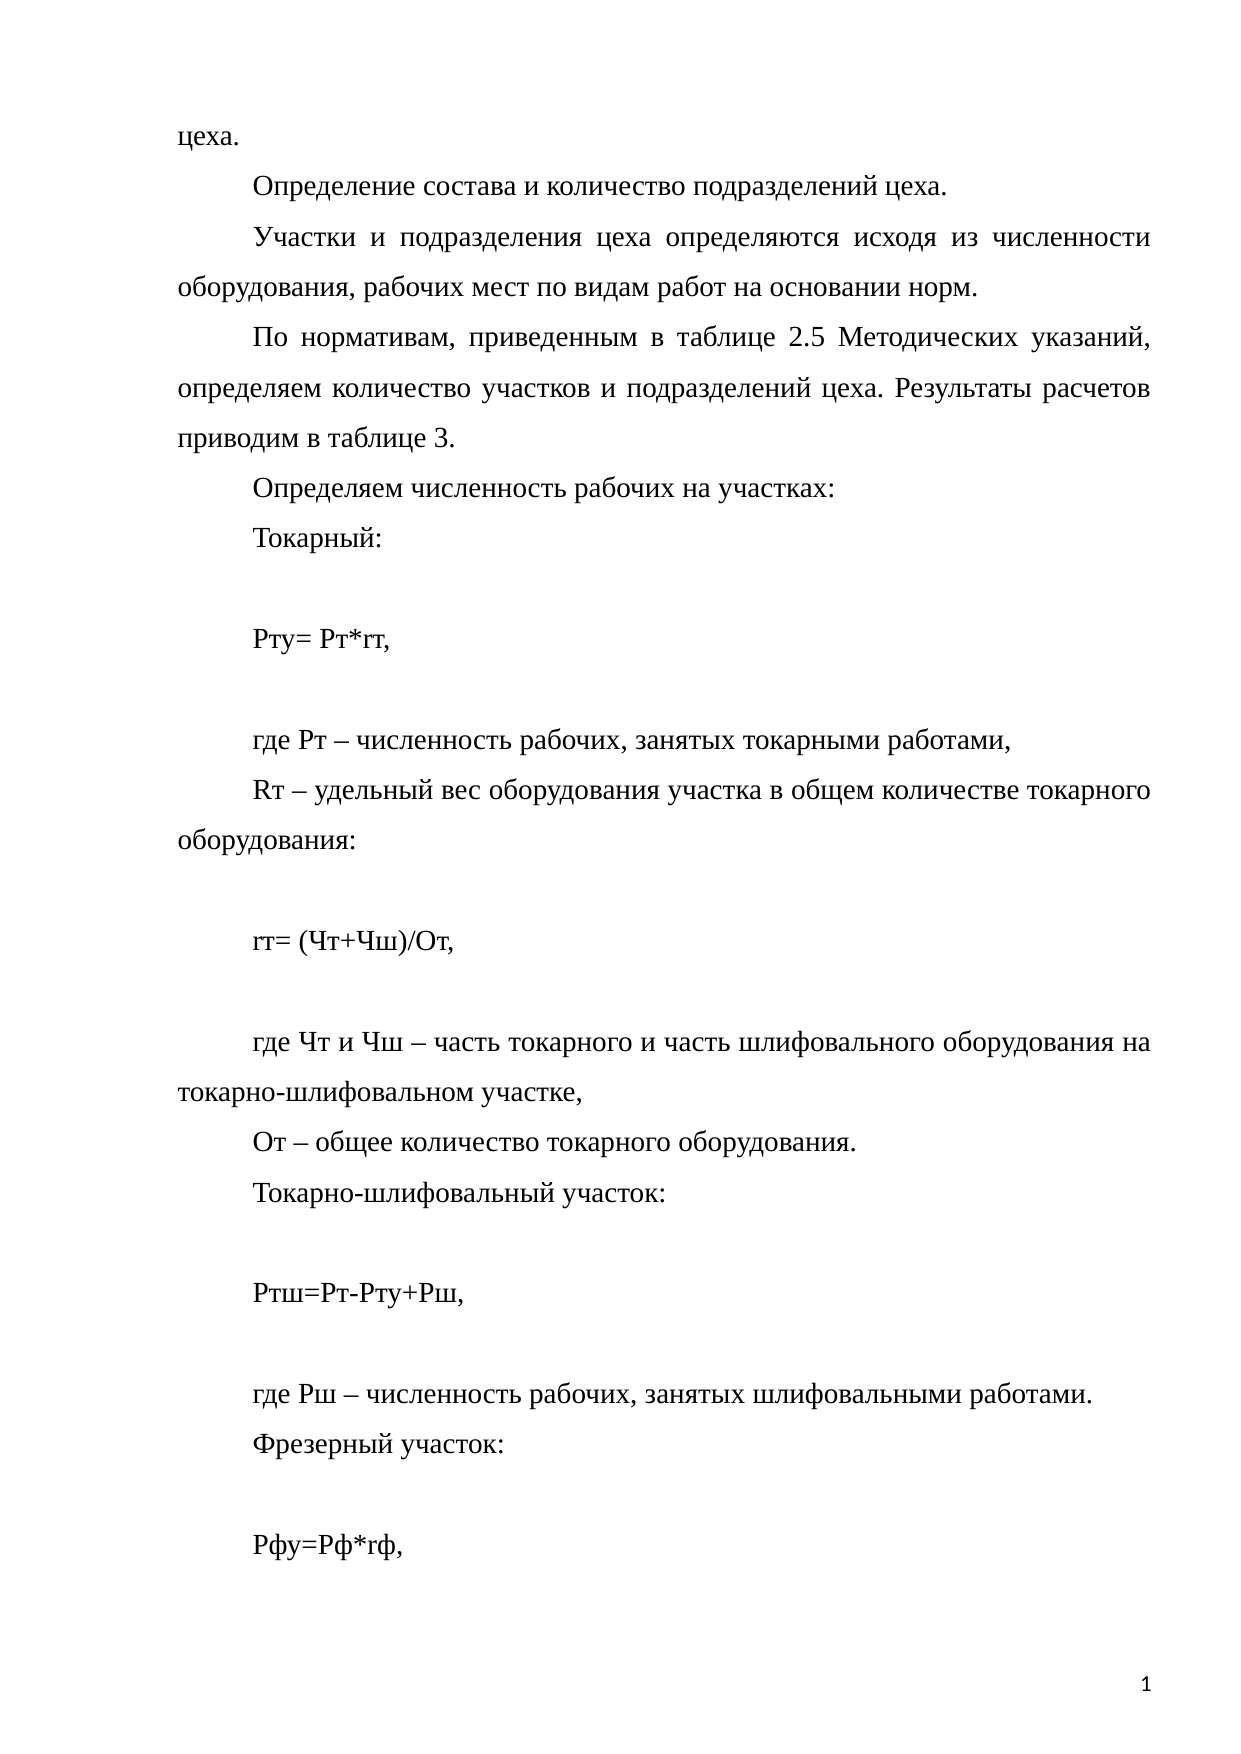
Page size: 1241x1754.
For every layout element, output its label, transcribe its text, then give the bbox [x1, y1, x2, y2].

text Рфу=Рф*rф, [177, 1527, 1152, 1560]
text Rт – удельный вес оборудования участка в общем количестве токарного оборудования: [177, 772, 1152, 856]
text rт= (Чт+Чш)/От, [177, 923, 1152, 957]
text Определяем численность рабочих на участках: [177, 470, 1152, 504]
text Фрезерный участок: [177, 1426, 1152, 1460]
text От – общее количество токарного оборудования. [177, 1124, 1152, 1158]
text Участки и подразделения цеха определяются исходя из численности оборудования, рабочих мест по видам работ на основании норм. [177, 219, 1152, 303]
text Определение состава и количество подразделений цеха. [177, 168, 1152, 202]
text где Рт – численность рабочих, занятых токарными работами, [177, 722, 1152, 755]
text По нормативам, приведенным в таблице 2.5 Методических указаний, определяем количество участков и подразделений цеха. Результаты расчетов приводим в таблице 3. [177, 319, 1152, 453]
text Ртш=Рт-Рту+Рш, [177, 1275, 1152, 1309]
text Токарный: [177, 521, 1152, 554]
text Рту= Рт*rт, [177, 621, 1152, 655]
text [177, 118, 1152, 152]
text где Рш – численность рабочих, занятых шлифовальными работами. [177, 1376, 1152, 1409]
text Токарно-шлифовальный участок: [177, 1175, 1152, 1208]
text где Чт и Чш – часть токарного и часть шлифовального оборудования на токарно-шлифовальном участке, [177, 1024, 1152, 1108]
